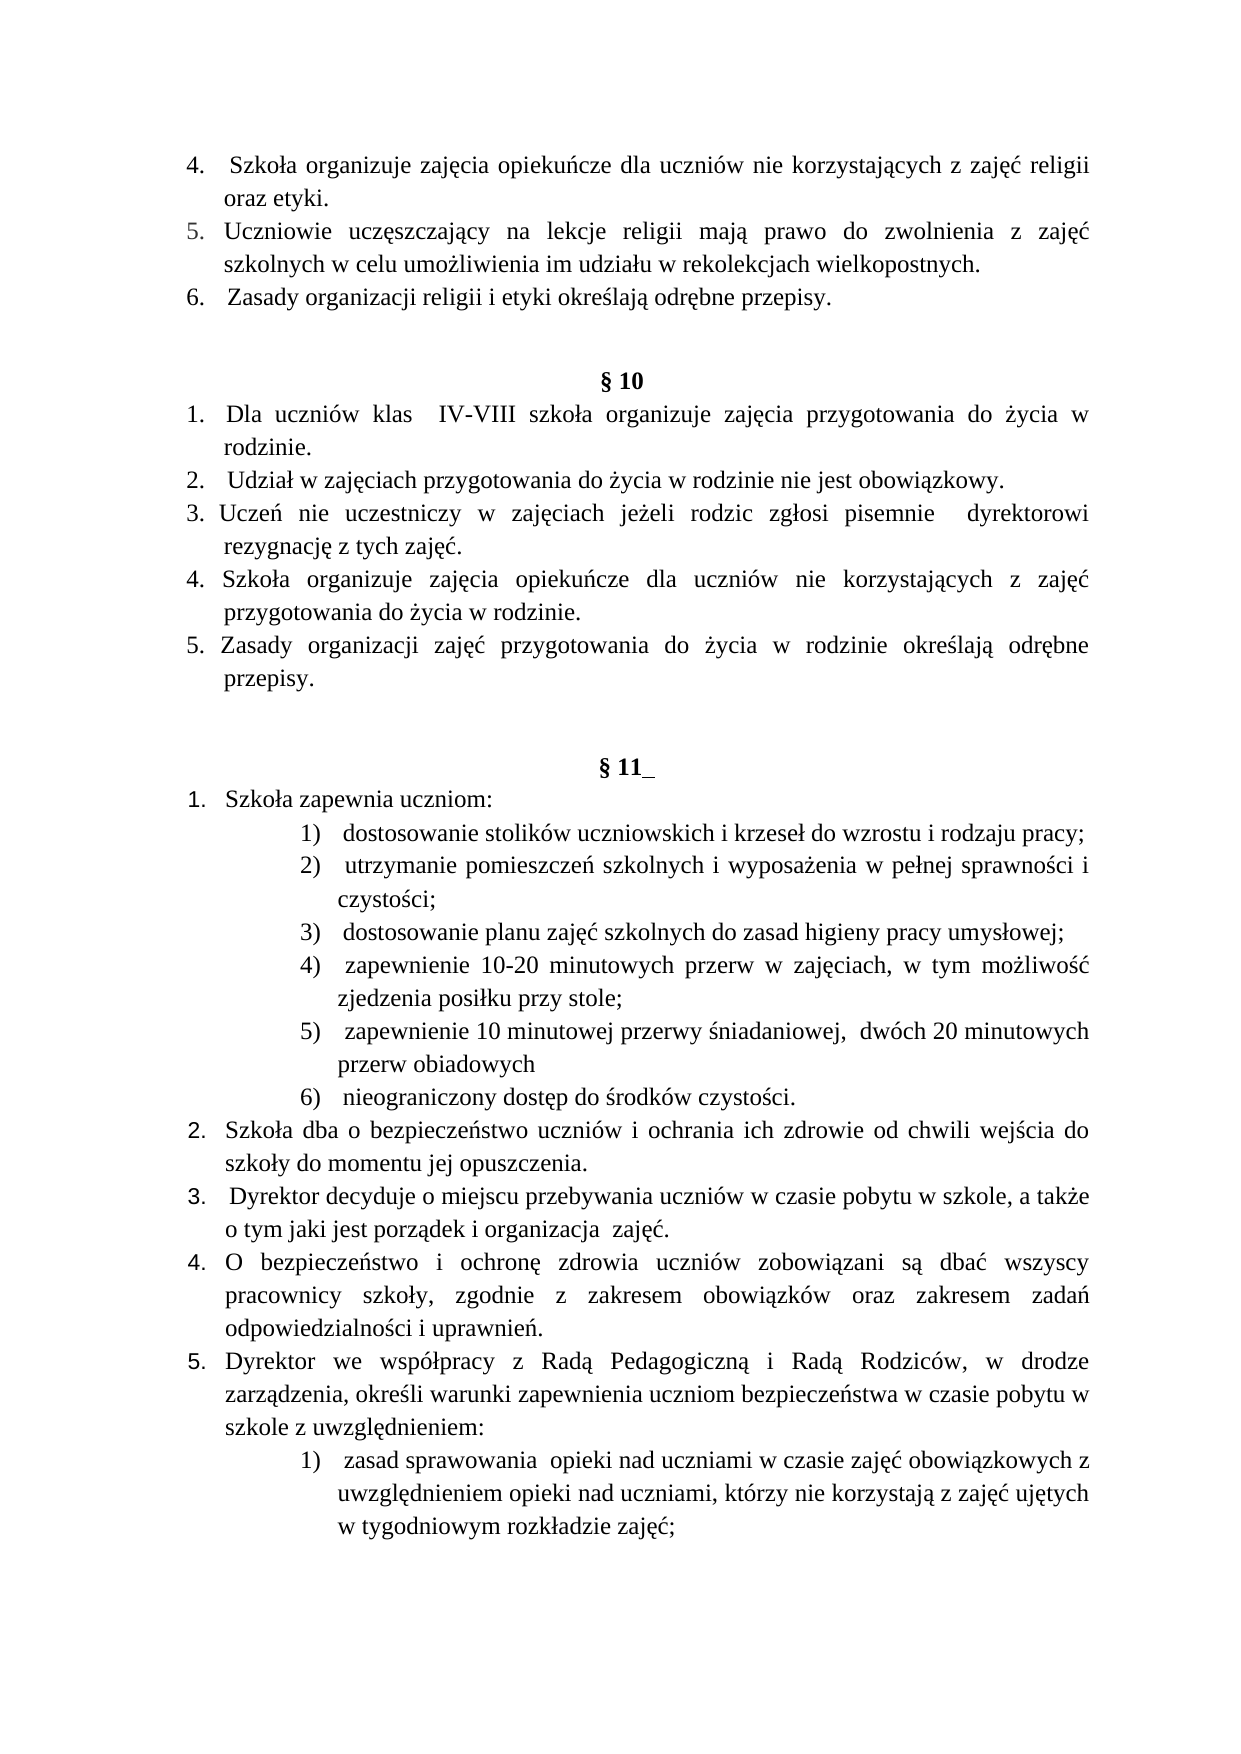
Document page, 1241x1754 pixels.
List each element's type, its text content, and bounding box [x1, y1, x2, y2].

list Dyrektor decyduje o miejscu przebywania uczniów w czasie pobytu w szkole, a także o tym jaki jest porządek i organizacja zajęć. [187, 1181, 1090, 1243]
text 5. Uczniowie uczęszczający na lekcje religii mają prawo do zwolnienia z zajęć szkolnych w celu umożliwienia im udziału w rekolekcjach wielkopostnych. [186, 216, 1090, 278]
text 6. Zasady organizacji religii i etyki określają odrębne przepisy. [186, 282, 1090, 311]
text 1. Dla uczniów klas IV-VIII szkoła organizuje zajęcia przygotowania do życia w rodzinie. [186, 399, 1090, 461]
text 5) zapewnienie 10 minutowej przerwy śniadaniowej, dwóch 20 minutowych przerw obiadowych [300, 1016, 1090, 1077]
text § 10 [225, 366, 1090, 395]
text 5. Zasady organizacji zajęć przygotowania do życia w rodzinie określają odrębne przepisy. [186, 630, 1090, 692]
list Szkoła zapewnia uczniom: [187, 784, 1090, 813]
text § 11 [150, 752, 1090, 780]
text 6) nieograniczony dostęp do środków czystości. [300, 1082, 1090, 1111]
text 4) zapewnienie 10-20 minutowych przerw w zajęciach, w tym możliwość zjedzenia posiłku przy stole; [300, 950, 1090, 1011]
text 1) zasad sprawowania opieki nad uczniami w czasie zajęć obowiązkowych z uwzględnieniem opieki nad uczniami, którzy nie korzystają z zajęć ujętych w tygodniowym rozkładzie zajęć; [300, 1445, 1090, 1540]
text 1) dostosowanie stolików uczniowskich i krzeseł do wzrostu i rodzaju pracy; [300, 818, 1090, 846]
text 4. Szkoła organizuje zajęcia opiekuńcze dla uczniów nie korzystających z zajęć przygotowania do życia w rodzinie. [186, 564, 1090, 626]
text 4. Szkoła organizuje zajęcia opiekuńcze dla uczniów nie korzystających z zajęć religii oraz etyki. [186, 150, 1090, 212]
text 3. Uczeń nie uczestniczy w zajęciach jeżeli rodzic zgłosi pisemnie dyrektorowi rezygnację z tych zajęć. [186, 498, 1090, 560]
list O bezpieczeństwo i ochronę zdrowia uczniów zobowiązani są dbać wszyscy pracownicy szkoły, zgodnie z zakresem obowiązków oraz zakresem zadań odpowiedzialności i uprawnień. [187, 1247, 1090, 1342]
list Szkoła dba o bezpieczeństwo uczniów i ochrania ich zdrowie od chwili wejścia do szkoły do momentu jej opuszczenia. [187, 1115, 1090, 1177]
text 2. Udział w zajęciach przygotowania do życia w rodzinie nie jest obowiązkowy. [186, 465, 1090, 494]
list Dyrektor we współpracy z Radą Pedagogiczną i Radą Rodziców, w drodze zarządzenia, określi warunki zapewnienia uczniom bezpieczeństwa w czasie pobytu w szkole z uwzględnieniem: [187, 1346, 1090, 1441]
text 2) utrzymanie pomieszczeń szkolnych i wyposażenia w pełnej sprawności i czystości; [300, 851, 1090, 912]
text 3) dostosowanie planu zajęć szkolnych do zasad higieny pracy umysłowej; [300, 917, 1090, 945]
